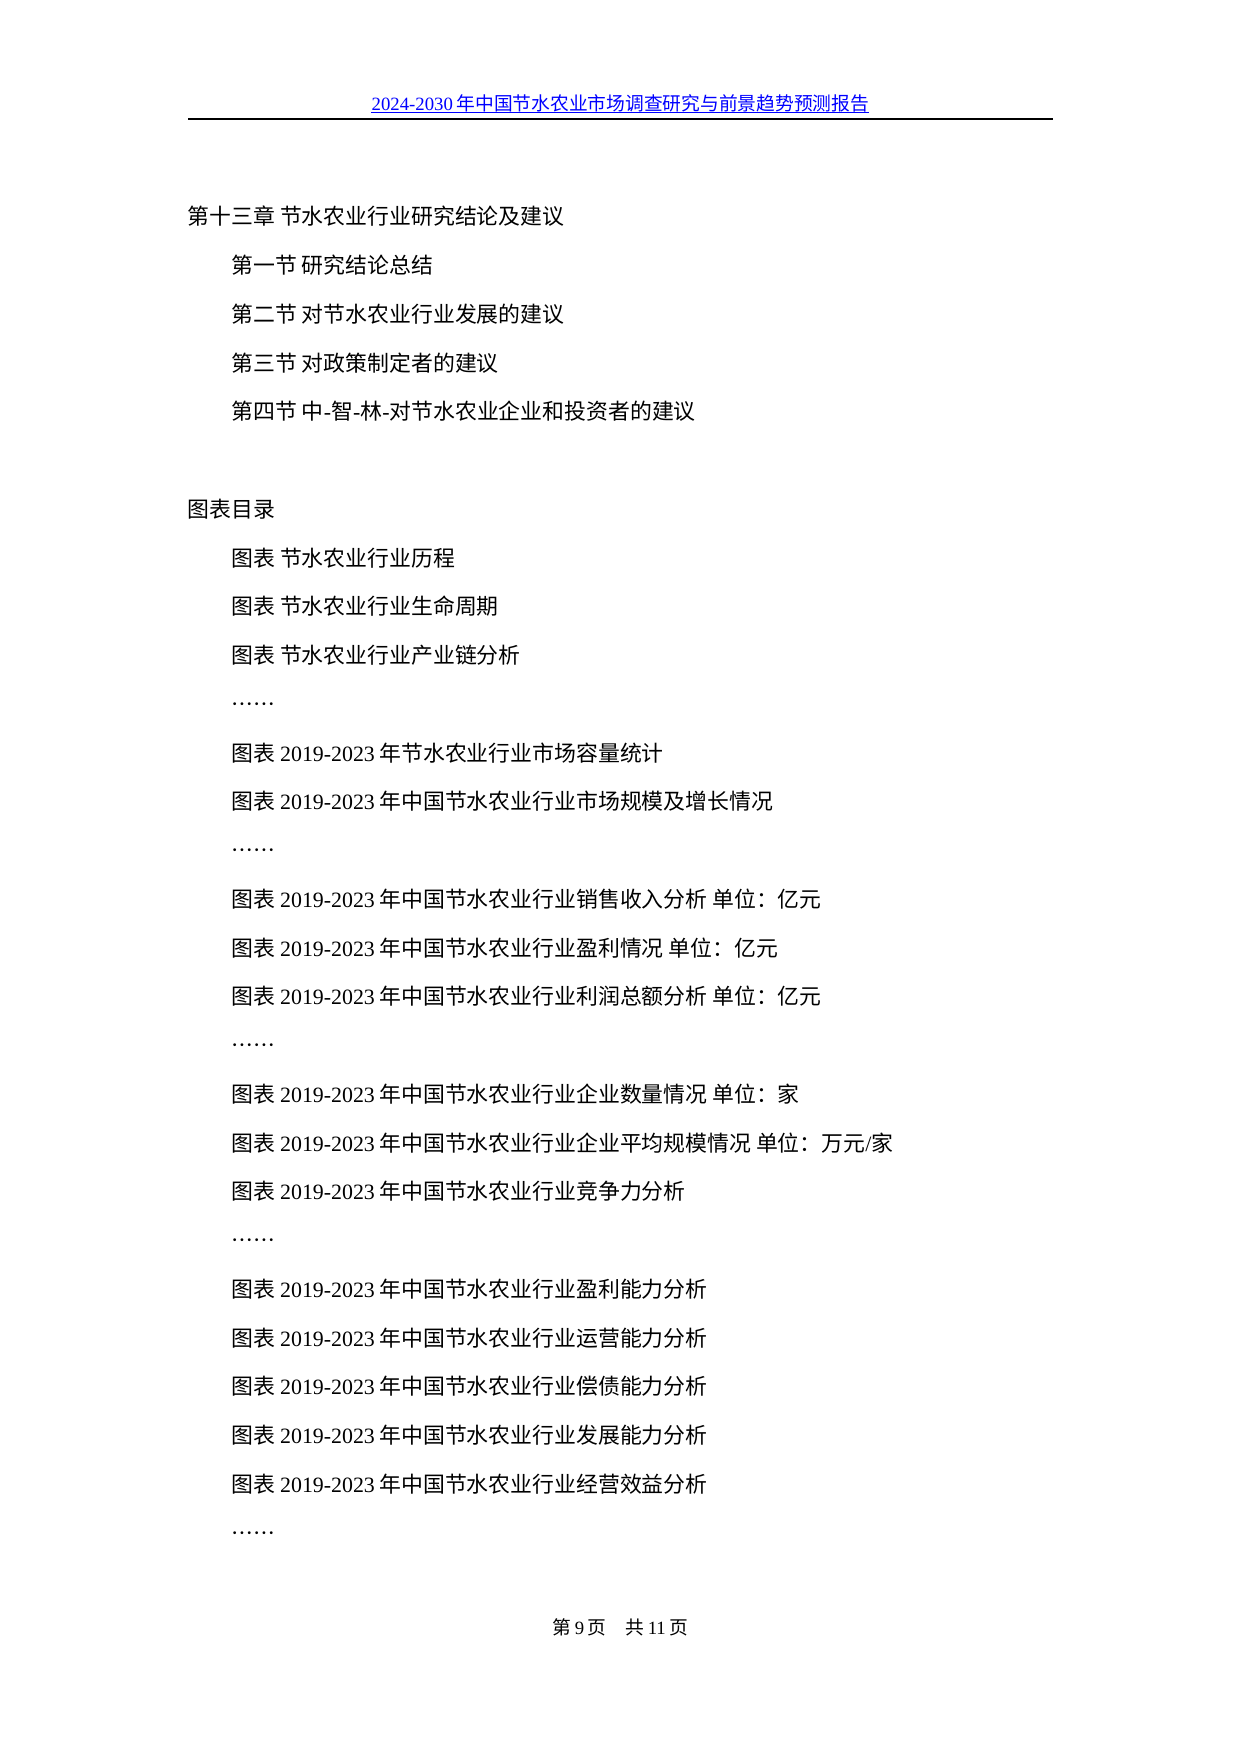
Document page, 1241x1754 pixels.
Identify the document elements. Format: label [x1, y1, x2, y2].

text [187, 150, 1053, 1548]
